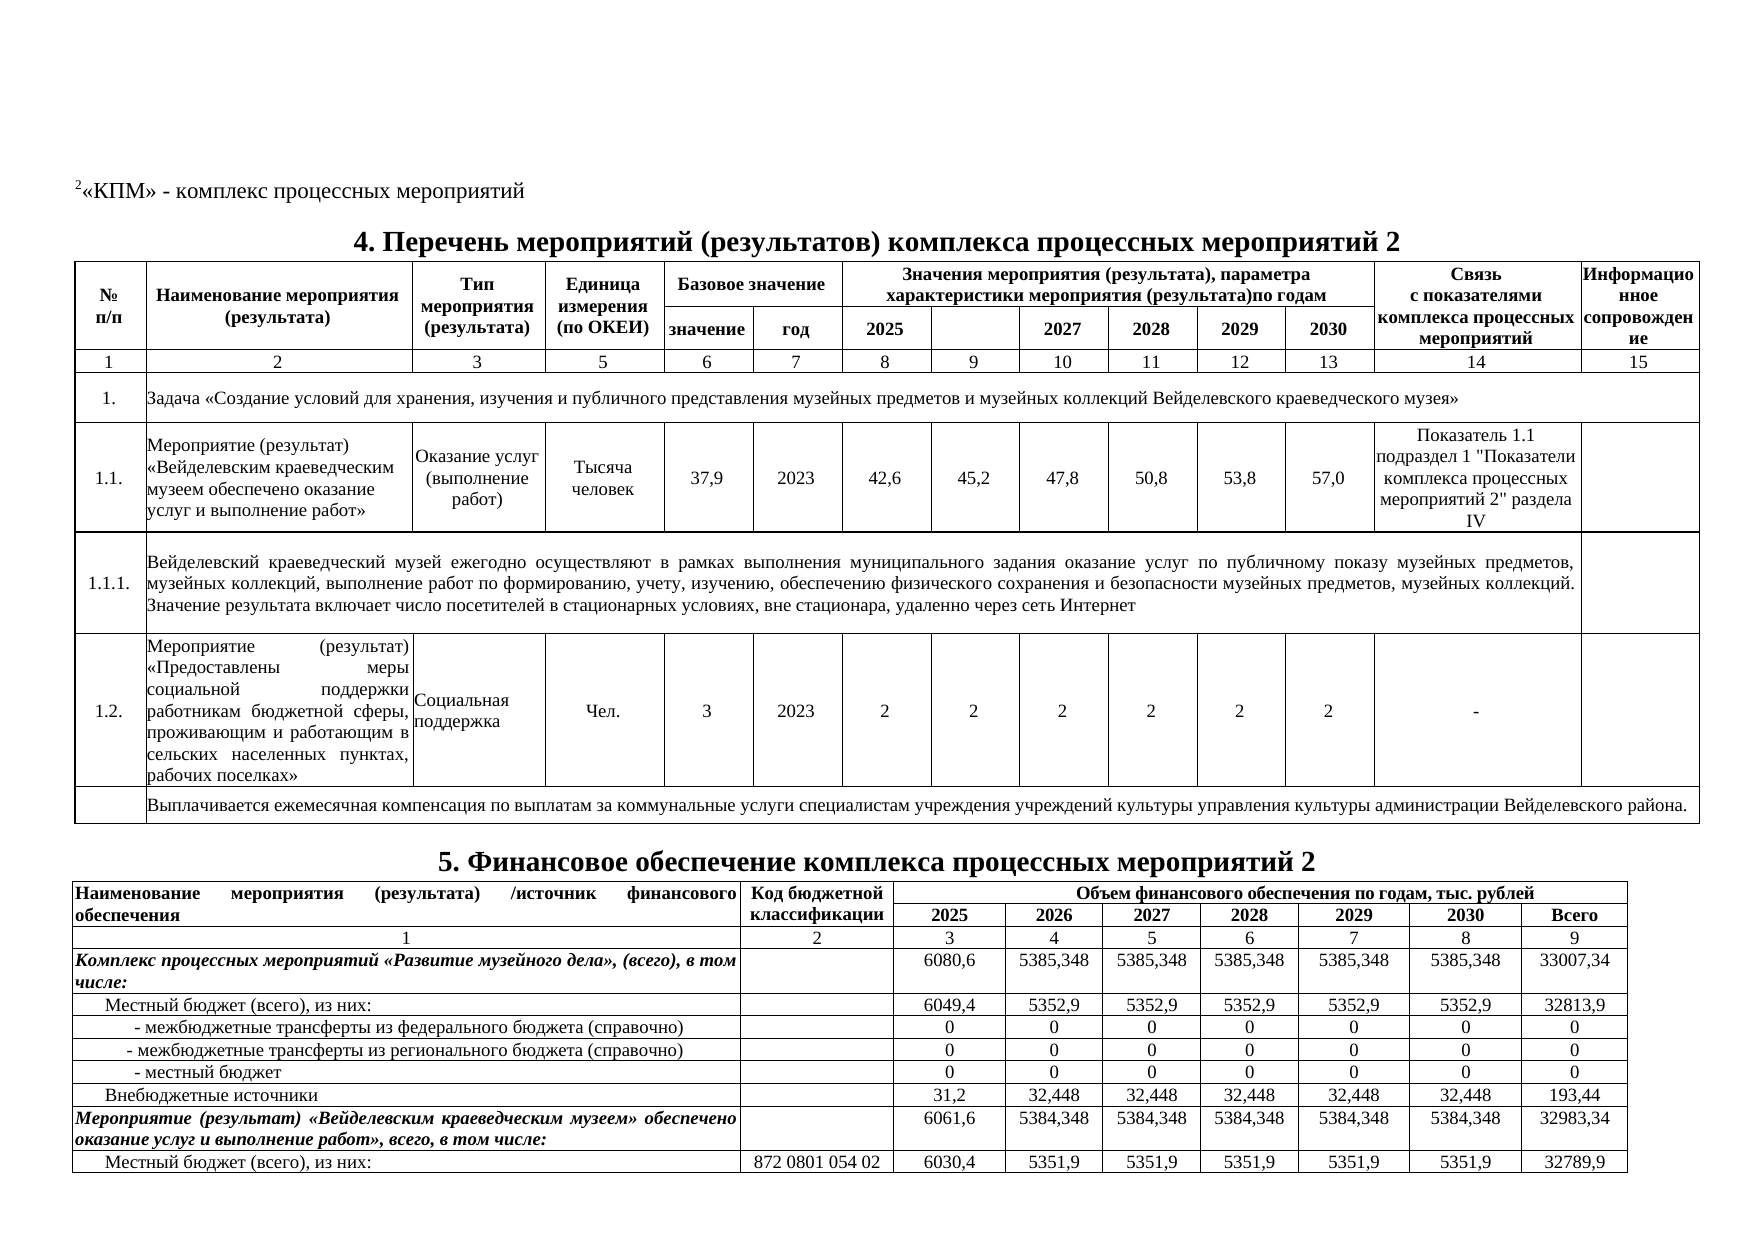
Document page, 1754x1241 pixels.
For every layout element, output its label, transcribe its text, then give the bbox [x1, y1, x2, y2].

table_cell 2 [843, 634, 931, 786]
table_cell 32,448 [1006, 1084, 1102, 1106]
table_header Код бюджетной классификации [741, 882, 893, 926]
table_header Тип мероприятия (результата) [413, 262, 545, 349]
table_cell 0 [1522, 1039, 1627, 1060]
table_cell 0 [1410, 1016, 1521, 1038]
table_cell 0 [1522, 1061, 1627, 1083]
table_cell 2029 [1198, 307, 1285, 349]
table_cell 6061,6 [894, 1107, 1005, 1150]
table_cell 50,8 [1109, 423, 1197, 531]
table_cell [932, 307, 1019, 349]
table_cell Мероприятие (результат) «Вейделевским краеведческим музеем обеспечено оказание услуг и выполнение работ» [147, 423, 412, 531]
table_cell Оказание услуг (выполнение работ) [413, 423, 545, 531]
table_cell Местный бюджет (всего), из них: [73, 1151, 740, 1172]
table_cell 5384,348 [1006, 1107, 1102, 1150]
table_cell 6 [665, 350, 753, 372]
table_cell Комплекс процессных мероприятий «Развитие музейного дела», (всего), в том числе: [73, 949, 740, 992]
table_cell 10 [1020, 350, 1108, 372]
table_cell 15 [1582, 350, 1699, 372]
table_cell 11 [1109, 350, 1197, 372]
table_cell 0 [1522, 1016, 1627, 1038]
table_cell Показатель 1.1 подраздел 1 "Показатели комплекса процессных мероприятий 2" раздела IV [1375, 423, 1581, 531]
table_cell Мероприятие (результат) «Предоставлены меры социальной поддержки работникам бюджетной сферы, проживающим и работающим в сельских населенных пунктах, рабочих поселках» [147, 634, 413, 786]
table_header № п/п [76, 262, 146, 349]
table_cell 0 [1103, 1016, 1200, 1038]
table_cell - местный бюджет [73, 1061, 740, 1083]
table_cell 2 [147, 350, 412, 372]
table_cell 5351,9 [1006, 1151, 1102, 1172]
table_cell [741, 1039, 893, 1060]
table_cell 2 [1020, 634, 1108, 786]
table_cell Мероприятие (результат) «Вейделевским краеведческим музеем» обеспечено оказание услуг и выполнение работ», всего, в том числе: [73, 1107, 740, 1150]
table_cell 0 [1410, 1039, 1521, 1060]
table_cell - [1375, 634, 1581, 786]
table_cell 2030 [1410, 904, 1521, 926]
table_cell 3 [894, 927, 1005, 948]
table_cell 2 [1198, 634, 1285, 786]
table_cell - межбюджетные трансферты из федерального бюджета (справочно) [73, 1016, 740, 1038]
table_cell 47,8 [1020, 423, 1108, 531]
table_cell 53,8 [1198, 423, 1285, 531]
table_cell 5351,9 [1299, 1151, 1409, 1172]
table_cell 32,448 [1410, 1084, 1521, 1106]
table_cell 1.2. [76, 634, 146, 786]
table_cell 2 [932, 634, 1019, 786]
table_header Базовое значение [665, 262, 842, 306]
table_cell 2027 [1103, 904, 1200, 926]
table_cell 32789,9 [1522, 1151, 1627, 1172]
table_cell 6 [1201, 927, 1298, 948]
table_cell 0 [1299, 1039, 1409, 1060]
table_cell 0 [1410, 1061, 1521, 1083]
table_cell 1.1.1. [76, 533, 146, 633]
table_cell 45,2 [932, 423, 1019, 531]
table_cell 2 [1286, 634, 1374, 786]
table_cell 5384,348 [1299, 1107, 1409, 1150]
table_cell 2026 [1006, 904, 1102, 926]
table_cell Тысяча человек [546, 423, 664, 531]
table_cell 2028 [1201, 904, 1298, 926]
table_cell 33007,34 [1522, 949, 1627, 992]
table_cell 0 [1201, 1039, 1298, 1060]
table_cell 2023 [754, 423, 842, 531]
table_cell Задача «Создание условий для хранения, изучения и публичного представления музейных предметов и музейных коллекций Вейделевского краеведческого музея» [147, 373, 1699, 422]
table_cell 2029 [1299, 904, 1409, 926]
table_cell 5352,9 [1006, 994, 1102, 1015]
table_cell [1582, 423, 1699, 531]
table_cell [741, 1061, 893, 1083]
table_cell 5385,348 [1103, 949, 1200, 992]
table_cell [1582, 533, 1699, 633]
table_cell 2025 [894, 904, 1005, 926]
table_cell 6080,6 [894, 949, 1005, 992]
table_cell 5351,9 [1103, 1151, 1200, 1172]
table_cell [1582, 634, 1699, 786]
table_header Объем финансового обеспечения по годам, тыс. рублей [894, 882, 1627, 903]
subtitle 5. Финансовое обеспечение комплекса процессных мероприятий 2 [75, 844, 1679, 878]
table_cell [741, 994, 893, 1015]
table_cell Чел. [546, 634, 664, 786]
table_cell 32,448 [1299, 1084, 1409, 1106]
table_cell Социальная поддержка [414, 634, 545, 786]
table_header Наименование мероприятия (результата) [147, 262, 412, 349]
table_cell 1.1. [76, 423, 146, 531]
table_cell 0 [1006, 1039, 1102, 1060]
text 2«КПМ» - комплекс процессных мероприятий [75, 177, 1679, 203]
table_cell [76, 787, 146, 822]
table_cell 872 0801 054 02 00590 600 [741, 1151, 893, 1172]
table_header Наименование мероприятия (результата) /источник финансового обеспечения [73, 882, 740, 926]
table_header Информационное сопровождение [1582, 262, 1699, 349]
table_cell 0 [1103, 1061, 1200, 1083]
subtitle 4. Перечень мероприятий (результатов) комплекса процессных мероприятий 2 [75, 224, 1679, 258]
table_cell 5352,9 [1201, 994, 1298, 1015]
table_cell 5384,348 [1201, 1107, 1298, 1150]
table_cell 2030 [1286, 307, 1374, 349]
table_cell 5 [546, 350, 664, 372]
table_cell 0 [1006, 1016, 1102, 1038]
table_cell год [754, 307, 842, 349]
table_cell 1 [73, 927, 740, 948]
table_cell Местный бюджет (всего), из них: [73, 994, 740, 1015]
table_cell 32,448 [1103, 1084, 1200, 1106]
table_cell 2023 [754, 634, 842, 786]
table_cell 5351,9 [1410, 1151, 1521, 1172]
table_cell 9 [1522, 927, 1627, 948]
table_cell 0 [1299, 1061, 1409, 1083]
table_cell 2 [741, 927, 893, 948]
table_cell 5384,348 [1103, 1107, 1200, 1150]
table_cell 37,9 [665, 423, 753, 531]
table_cell 1. [76, 373, 146, 422]
table_cell 5385,348 [1201, 949, 1298, 992]
table_cell 0 [894, 1016, 1005, 1038]
table_cell - межбюджетные трансферты из регионального бюджета (справочно) [73, 1039, 740, 1060]
table_header Значения мероприятия (результата), параметра характеристики мероприятия (результата)по годам [843, 262, 1374, 306]
table_cell 0 [1103, 1039, 1200, 1060]
table_cell Всего [1522, 904, 1627, 926]
table_cell [741, 949, 893, 992]
table_cell 5385,348 [1410, 949, 1521, 992]
table_cell 6030,4 [894, 1151, 1005, 1172]
table_cell 0 [1006, 1061, 1102, 1083]
table_header Единица измерения (по ОКЕИ) [546, 262, 664, 349]
table_cell Вейделевский краеведческий музей ежегодно осуществляют в рамках выполнения муниципального задания оказание услуг по публичному показу музейных предметов, музейных коллекций, выполнение работ по формированию, учету, изучению, обеспечению физического сохранения и безопасности музейных предметов, музейных коллекций. Значение результата включает число посетителей в стационарных условиях, вне стационара, удаленно через сеть Интернет [147, 533, 1581, 633]
table_cell Внебюджетные источники [73, 1084, 740, 1106]
table_cell 32983,34 [1522, 1107, 1627, 1150]
table_cell 0 [1201, 1016, 1298, 1038]
table_cell 5 [1103, 927, 1200, 948]
table_cell 12 [1198, 350, 1285, 372]
table_cell 8 [1410, 927, 1521, 948]
table_cell 2027 [1020, 307, 1108, 349]
table_cell 7 [1299, 927, 1409, 948]
table_cell 3 [665, 634, 753, 786]
table_cell 2025 [843, 307, 931, 349]
table_cell 13 [1286, 350, 1374, 372]
table_cell значение [665, 307, 753, 349]
table_cell 5385,348 [1006, 949, 1102, 992]
table_cell 5352,9 [1299, 994, 1409, 1015]
table_cell 3 [413, 350, 545, 372]
table_cell 5351,9 [1201, 1151, 1298, 1172]
table_cell [741, 1016, 893, 1038]
table_header Связь с показателями комплекса процессных мероприятий [1375, 262, 1581, 349]
table_cell 0 [894, 1039, 1005, 1060]
table_cell 7 [754, 350, 842, 372]
table_cell 9 [932, 350, 1019, 372]
table_cell 5352,9 [1103, 994, 1200, 1015]
table_cell 0 [1201, 1061, 1298, 1083]
table_cell Выплачивается ежемесячная компенсация по выплатам за коммунальные услуги специалистам учреждения учреждений культуры управления культуры администрации Вейделевского района. [147, 787, 1699, 822]
table_cell 4 [1006, 927, 1102, 948]
table_cell 5385,348 [1299, 949, 1409, 992]
table_cell 193,44 [1522, 1084, 1627, 1106]
table_cell 42,6 [843, 423, 931, 531]
table_cell 14 [1375, 350, 1581, 372]
table_cell 2028 [1109, 307, 1197, 349]
table_cell 5352,9 [1410, 994, 1521, 1015]
table_cell 6049,4 [894, 994, 1005, 1015]
table_cell 0 [1299, 1016, 1409, 1038]
table_cell 5384,348 [1410, 1107, 1521, 1150]
table_cell [741, 1084, 893, 1106]
table_cell 1 [76, 350, 146, 372]
table_cell 8 [843, 350, 931, 372]
table_cell [741, 1107, 893, 1150]
table_cell 0 [894, 1061, 1005, 1083]
table_cell 2 [1109, 634, 1197, 786]
table_cell 32813,9 [1522, 994, 1627, 1015]
table_cell 31,2 [894, 1084, 1005, 1106]
table_cell 57,0 [1286, 423, 1374, 531]
table_cell 32,448 [1201, 1084, 1298, 1106]
